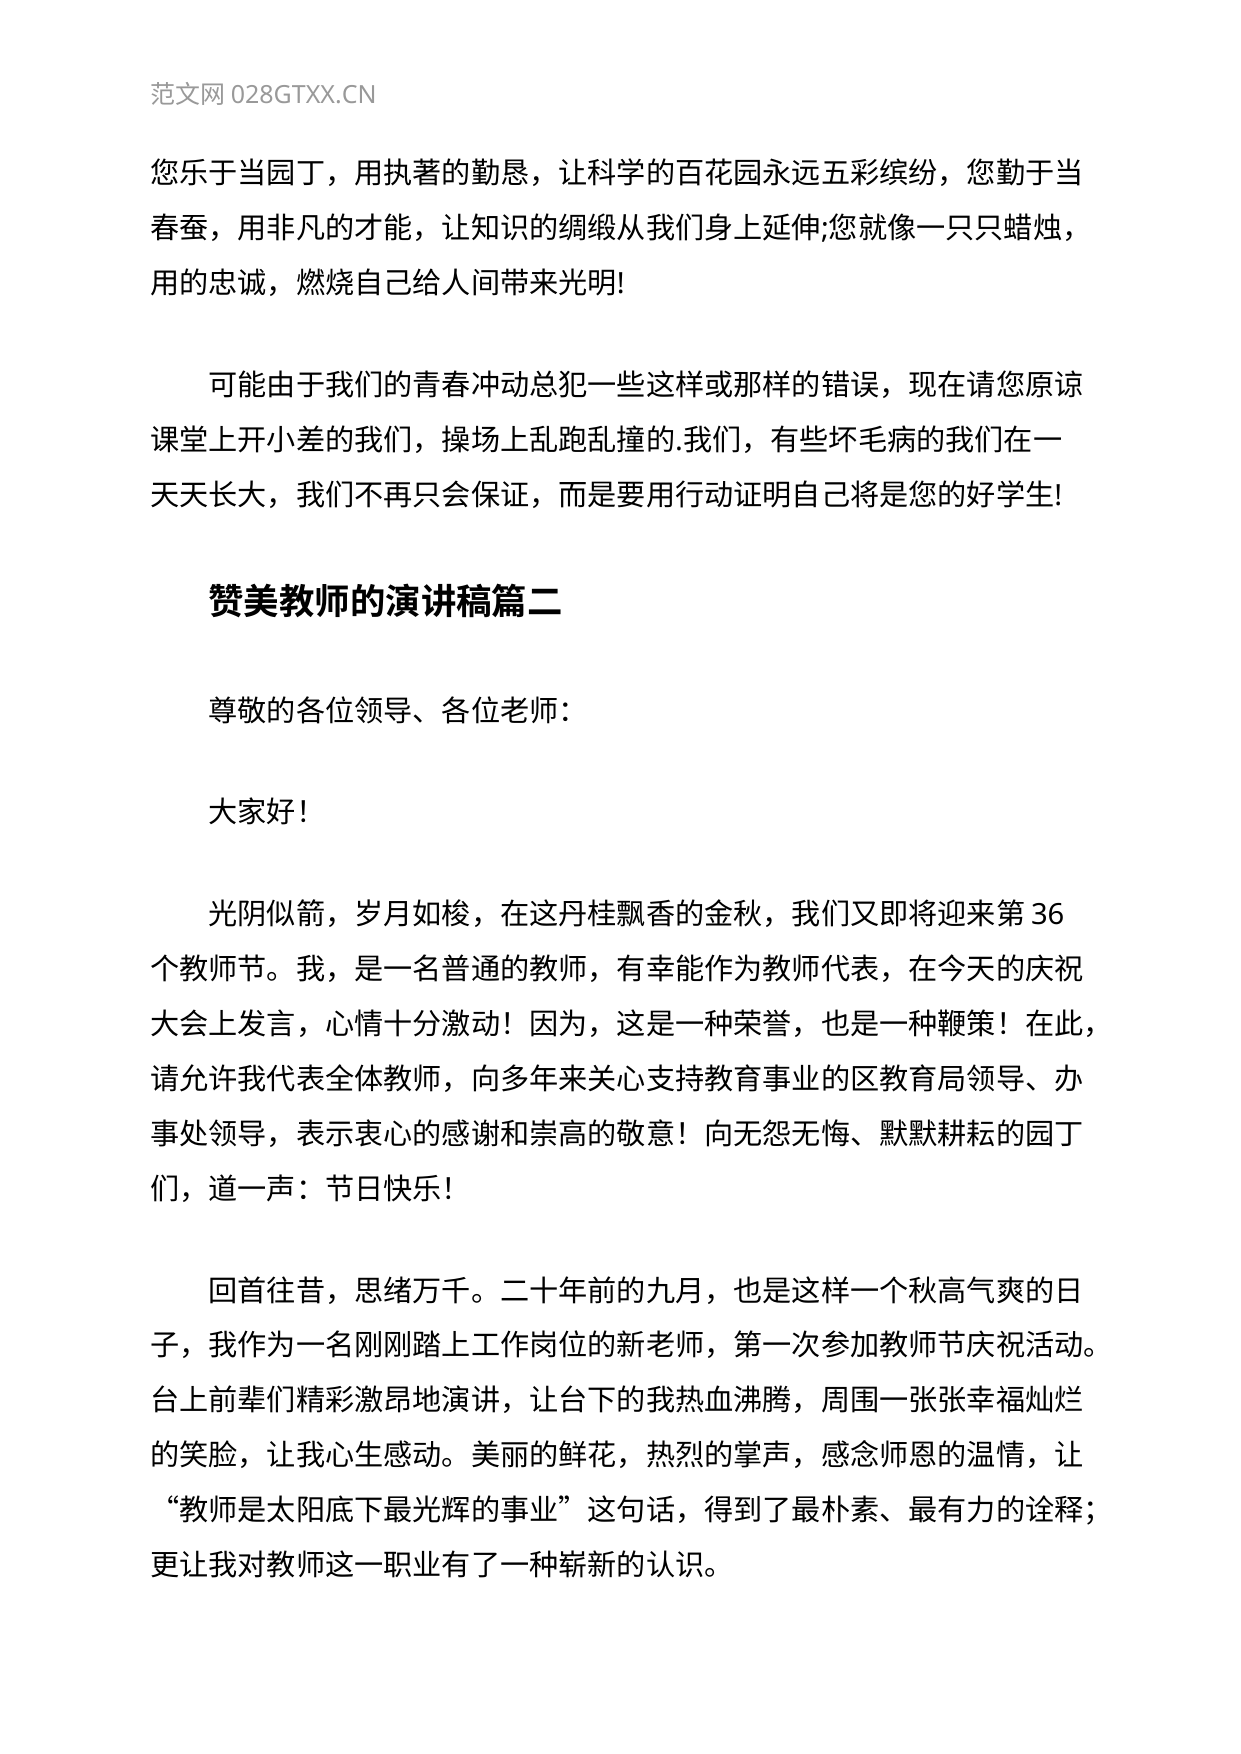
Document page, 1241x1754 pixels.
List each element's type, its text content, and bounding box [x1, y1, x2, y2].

text 尊敬的各位领导、各位老师： [150, 687, 1090, 729]
text 赞美教师的演讲稿篇二 [150, 574, 1090, 625]
text 回首往昔，思绪万千。二十年前的九月，也是这样一个秋高气爽的日子，我作为一名刚刚踏上工作岗位的新老师，第一次参加教师节庆祝活动。台上前辈们精彩激昂地演讲，让台下的我热血沸腾，周围一张张幸福灿烂的笑脸，让我心生感动。美丽的鲜花，热烈的掌声，感念师恩的温情，让“教师是太阳底下最光辉的事业”这句话，得到了最朴素、最有力的诠释；更让我对教师这一职业有了一种崭新的认识。 [150, 1267, 1090, 1584]
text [150, 150, 1090, 302]
text 光阴似箭，岁月如梭，在这丹桂飘香的金秋，我们又即将迎来第36个教师节。我，是一名普通的教师，有幸能作为教师代表，在今天的庆祝大会上发言，心情十分激动！因为，这是一种荣誉，也是一种鞭策！在此，请允许我代表全体教师，向多年来关心支持教育事业的区教育局领导、办事处领导，表示衷心的感谢和崇高的敬意！向无怨无悔、默默耕耘的园丁们，道一声：节日快乐！ [150, 891, 1090, 1208]
text 大家好！ [150, 789, 1090, 831]
text 可能由于我们的青春冲动总犯一些这样或那样的错误，现在请您原谅课堂上开小差的我们，操场上乱跑乱撞的.我们，有些坏毛病的我们在一天天长大，我们不再只会保证，而是要用行动证明自己将是您的好学生! [150, 362, 1090, 514]
